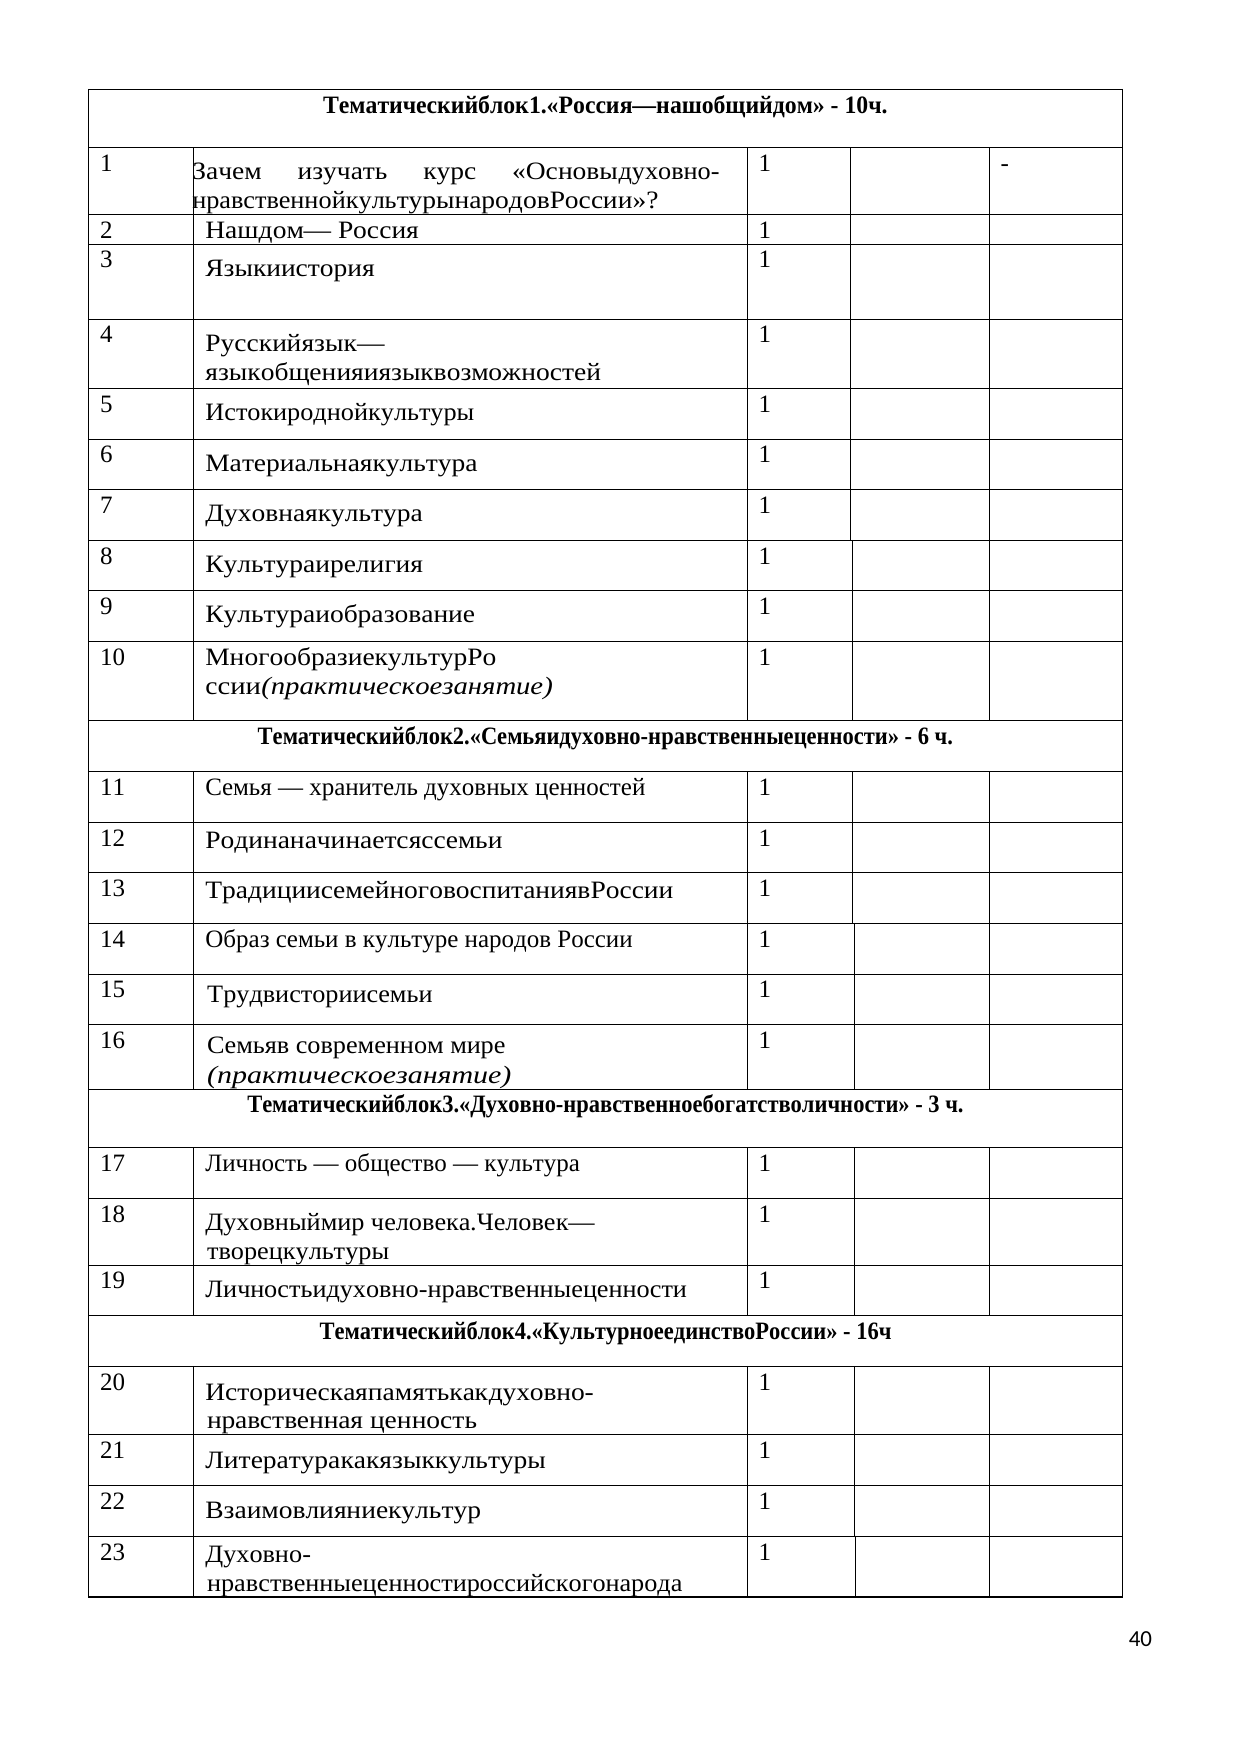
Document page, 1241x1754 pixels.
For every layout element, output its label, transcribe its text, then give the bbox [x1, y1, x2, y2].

table_cell 2 [89, 215, 193, 243]
table_cell [990, 1148, 1122, 1198]
table_cell Тематическийблок3.«Духовно-нравственноебогатстволичности» - 3 ч. [89, 1090, 1122, 1147]
table_cell 1 [748, 440, 850, 489]
table_cell [855, 1266, 989, 1315]
table_cell Нашдом— Россия [194, 215, 747, 243]
table_cell 1 [748, 490, 850, 540]
table_cell Историческаяпамятькакдуховно-нравственная ценность [194, 1367, 747, 1434]
table_cell [851, 215, 989, 243]
table_cell Родинаначинаетсяссемьи [194, 823, 747, 872]
table_cell 7 [89, 490, 193, 540]
table_cell Образ семьи в культуре народов России [194, 924, 747, 973]
table_cell 13 [89, 873, 193, 923]
table_cell [990, 1435, 1122, 1485]
table_cell [851, 148, 989, 214]
table_cell Культураиобразование [194, 591, 747, 641]
table_cell Материальнаякультура [194, 440, 747, 489]
table_cell 16 [89, 1025, 193, 1088]
table_cell [853, 541, 989, 590]
table_cell [851, 245, 989, 318]
table_cell [990, 215, 1122, 243]
table_cell 19 [89, 1266, 193, 1315]
table_cell [990, 772, 1122, 822]
table_cell 21 [89, 1435, 193, 1485]
table_cell 10 [89, 642, 193, 720]
table_cell 1 [748, 1199, 854, 1264]
table_cell [851, 490, 989, 540]
table_cell 1 [748, 1025, 854, 1088]
table_cell [990, 1199, 1122, 1264]
table_cell [990, 490, 1122, 540]
table_cell Литературакакязыккультуры [194, 1435, 747, 1485]
table_cell [855, 1486, 989, 1536]
table_cell [853, 873, 989, 923]
table_cell 3 [89, 245, 193, 318]
table_cell [990, 1486, 1122, 1536]
table_cell [990, 1266, 1122, 1315]
table_cell [990, 245, 1122, 318]
table_cell 1 [748, 389, 850, 438]
table_cell 18 [89, 1199, 193, 1264]
table_cell Личность — общество — культура [194, 1148, 747, 1198]
table_cell [990, 1367, 1122, 1434]
table_cell 12 [89, 823, 193, 872]
table_cell [990, 975, 1122, 1024]
table_cell Духовнаякультура [194, 490, 747, 540]
table_cell [855, 1199, 989, 1264]
table_cell 1 [748, 215, 850, 243]
table_cell [990, 541, 1122, 590]
table_cell 1 [748, 320, 850, 388]
table_cell [990, 823, 1122, 872]
table_cell Семьяв современном мире (практическоезанятие) [194, 1025, 747, 1088]
table_cell 1 [748, 148, 850, 214]
table_cell 9 [89, 591, 193, 641]
table_cell 22 [89, 1486, 193, 1536]
table_cell [990, 1025, 1122, 1088]
table_cell [990, 440, 1122, 489]
table_cell [851, 440, 989, 489]
table_cell [855, 1148, 989, 1198]
table_cell 6 [89, 440, 193, 489]
table_cell 1 [748, 823, 852, 872]
table_cell Зачем изучать курс «Основыдуховно-нравственнойкультурынародовРоссии»? [194, 148, 747, 214]
table_cell Русскийязык—языкобщенияиязыквозможностей [194, 320, 747, 388]
table_cell Истокироднойкультуры [194, 389, 747, 438]
table_cell Языкиистория [194, 245, 747, 318]
table_cell 1 [748, 1266, 854, 1315]
table_cell Культураирелигия [194, 541, 747, 590]
table_cell 15 [89, 975, 193, 1024]
table_cell 23 [89, 1537, 193, 1596]
table_cell МногообразиекультурРоссии(практическоезанятие) [194, 642, 747, 720]
table_cell 1 [748, 1367, 854, 1434]
table_cell 1 [748, 591, 852, 641]
table_cell 1 [748, 873, 852, 923]
table_cell 4 [89, 320, 193, 388]
table_cell Духовно-нравственныеценностироссийскогонарода [194, 1537, 747, 1596]
table_cell Семья — хранитель духовных ценностей [194, 772, 747, 822]
table_cell 5 [89, 389, 193, 438]
table_cell [851, 389, 989, 438]
table_cell Трудвисториисемьи [194, 975, 747, 1024]
table_cell 1 [748, 975, 854, 1024]
table_cell Взаимовлияниекультур [194, 1486, 747, 1536]
table_cell [851, 320, 989, 388]
table_cell 11 [89, 772, 193, 822]
table_cell [855, 1367, 989, 1434]
table_cell [990, 320, 1122, 388]
table_cell 14 [89, 924, 193, 973]
table_cell Тематическийблок4.«КультурноеединствоРоссии» - 16ч [89, 1316, 1122, 1366]
table_cell 17 [89, 1148, 193, 1198]
table_cell 20 [89, 1367, 193, 1434]
table_cell 1 [748, 245, 850, 318]
table_cell [990, 642, 1122, 720]
table_cell 1 [748, 1537, 855, 1596]
table_cell [990, 924, 1122, 973]
table_cell Тематическийблок2.«Семьяидуховно-нравственныеценности» - 6 ч. [89, 721, 1122, 771]
table_cell [990, 591, 1122, 641]
table_cell 1 [748, 1486, 854, 1536]
table_cell - [990, 148, 1122, 214]
table_cell 1 [748, 541, 852, 590]
table_cell Личностьидуховно-нравственныеценности [194, 1266, 747, 1315]
table_cell Тематическийблок1.«Россия—нашобщийдом» - 10ч. [89, 90, 1122, 147]
table_cell 1 [748, 924, 854, 973]
table_cell [990, 873, 1122, 923]
table_cell [853, 823, 989, 872]
table_cell 1 [748, 642, 852, 720]
table_cell [853, 591, 989, 641]
table_cell [855, 924, 989, 973]
table_cell [855, 1025, 989, 1088]
table_cell [855, 975, 989, 1024]
table_cell Духовныймир человека.Человек—творецкультуры [194, 1199, 747, 1264]
table_cell 1 [748, 1435, 854, 1485]
table_cell [853, 642, 989, 720]
table_cell 1 [89, 148, 193, 214]
table_cell [855, 1435, 989, 1485]
table_cell [853, 772, 989, 822]
table_cell [990, 389, 1122, 438]
table_cell 1 [748, 772, 852, 822]
table_cell [856, 1537, 989, 1596]
table_cell [990, 1537, 1122, 1596]
table_cell ТрадициисемейноговоспитаниявРоссии [194, 873, 747, 923]
table_cell 1 [748, 1148, 854, 1198]
table_cell 8 [89, 541, 193, 590]
